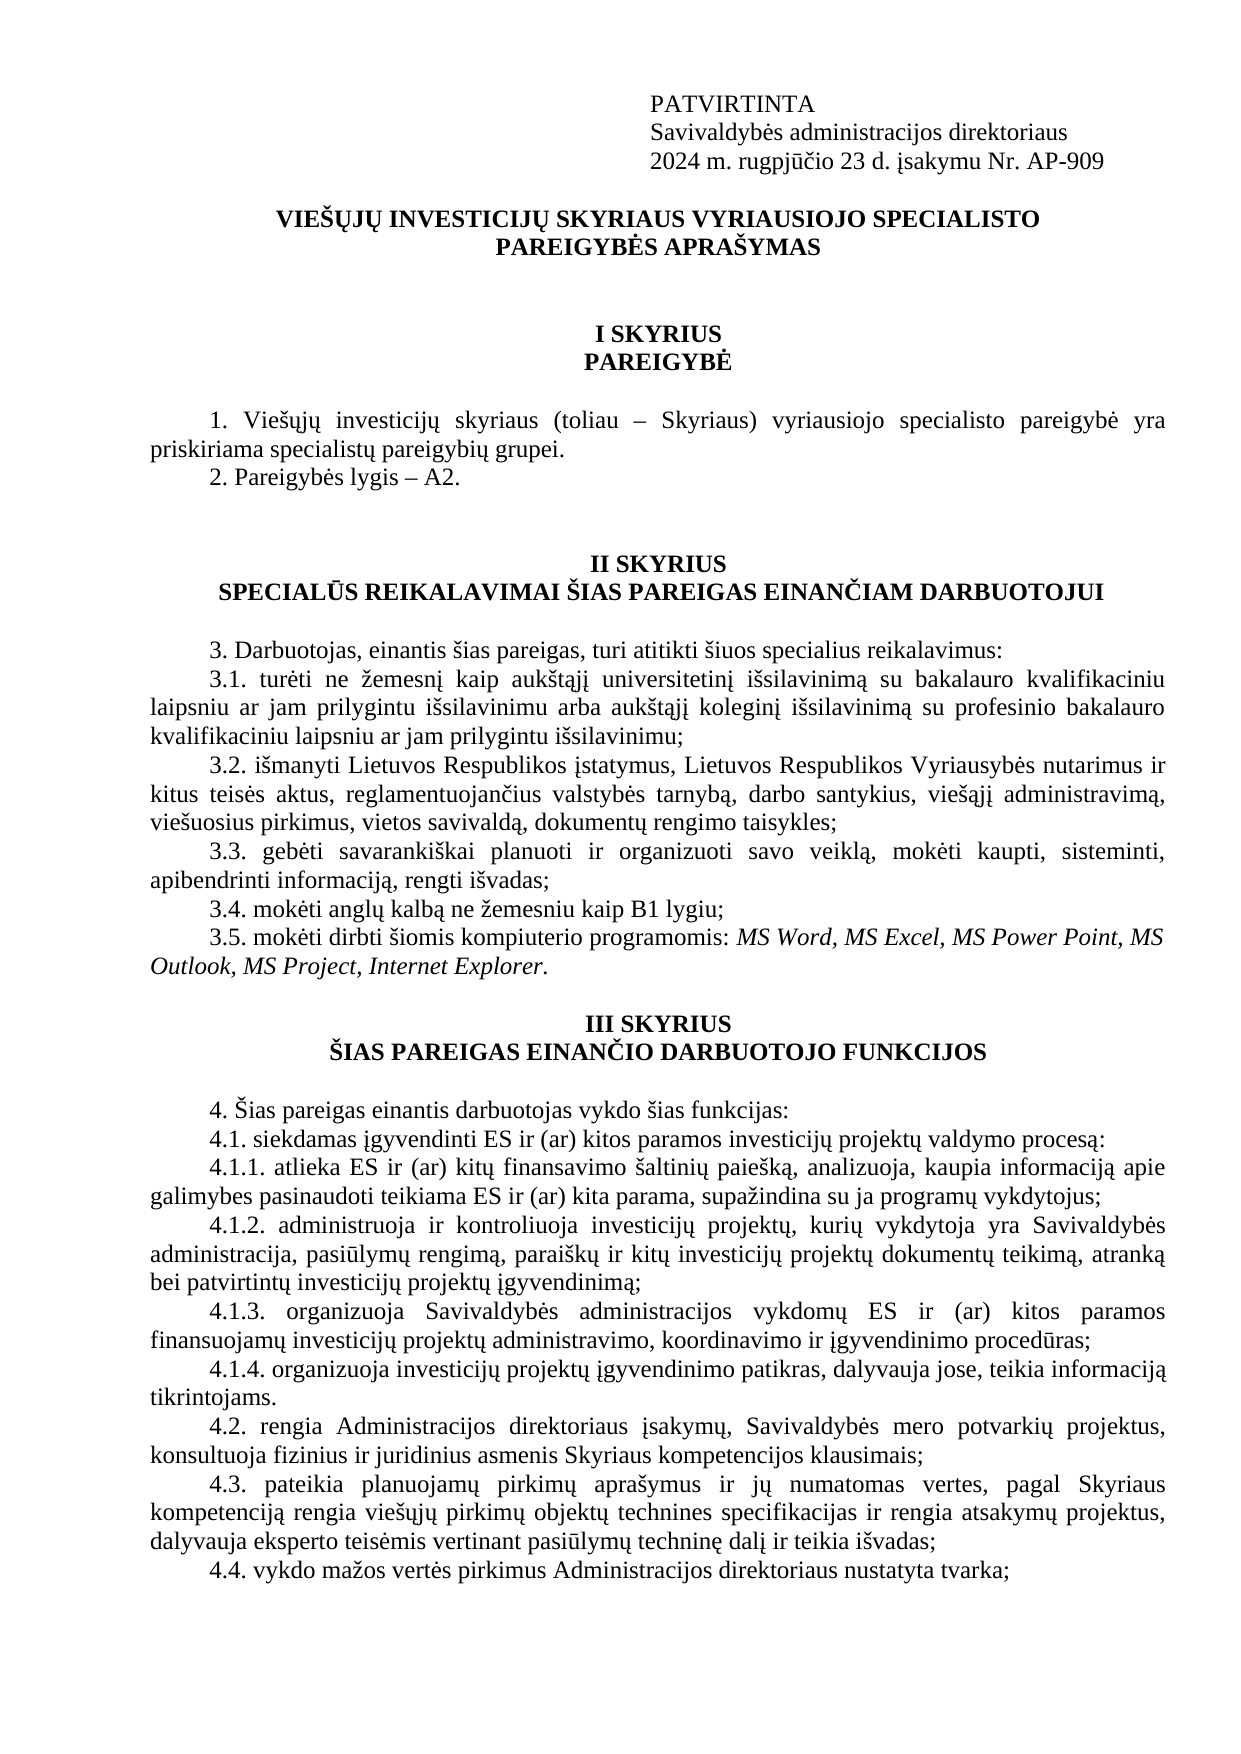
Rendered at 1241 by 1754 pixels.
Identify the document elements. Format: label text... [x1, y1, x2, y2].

text 3.5. mokėti dirbti šiomis kompiuterio programomis: MS Word, MS Excel, MS Power Point, MS Outlook, MS Project, Internet Explorer. [150, 922, 1167, 980]
text 4.4. vykdo mažos vertės pirkimus Administracijos direktoriaus nustatyta tvarka; [150, 1555, 1167, 1584]
text 4.1.4. organizuoja investicijų projektų įgyvendinimo patikras, dalyvauja jose, teikia informaciją tikrintojams. [150, 1354, 1167, 1411]
text 4.1.1. atlieka ES ir (ar) kitų finansavimo šaltinių paiešką, analizuoja, kaupia informaciją apie galimybes pasinaudoti teikiama ES ir (ar) kita parama, supažindina su ja programų vykdytojus; [150, 1152, 1167, 1210]
text III SKYRIUS [150, 1009, 1167, 1037]
text 1. Viešųjų investicijų skyriaus (toliau – Skyriaus) vyriausiojo specialisto pareigybė yra priskiriama specialistų pareigybių grupei. [150, 405, 1167, 462]
text 4.3. pateikia planuojamų pirkimų aprašymus ir jų numatomas vertes, pagal Skyriaus kompetenciją rengia viešųjų pirkimų objektų technines specifikacijas ir rengia atsakymų projektus, dalyvauja eksperto teisėmis vertinant pasiūlymų techninę dalį ir teikia išvadas; [150, 1469, 1167, 1555]
text PAREIGYBĖS APRAŠYMAS [150, 232, 1167, 261]
text 3.1. turėti ne žemesnį kaip aukštąjį universitetinį išsilavinimą su bakalauro kvalifikaciniu laipsniu ar jam prilygintu išsilavinimu arba aukštąjį koleginį išsilavinimą su profesinio bakalauro kvalifikaciniu laipsniu ar jam prilygintu išsilavinimu; [150, 664, 1167, 750]
text VIEŠŲJŲ INVESTICIJŲ SKYRIAUS VYRIAUSIOJO SPECIALISTO [150, 204, 1167, 232]
text SPECIALŪS REIKALAVIMAI ŠIAS PAREIGAS EINANČIAM DARBUOTOJUI [150, 577, 1167, 606]
text 4.1.3. organizuoja Savivaldybės administracijos vykdomų ES ir (ar) kitos paramos finansuojamų investicijų projektų administravimo, koordinavimo ir įgyvendinimo procedūras; [150, 1296, 1167, 1354]
text 3.4. mokėti anglų kalbą ne žemesniu kaip B1 lygiu; [150, 894, 1167, 922]
text I SKYRIUS [150, 319, 1167, 347]
text 4. Šias pareigas einantis darbuotojas vykdo šias funkcijas: [150, 1095, 1167, 1124]
text 4.2. rengia Administracijos direktoriaus įsakymų, Savivaldybės mero potvarkių projektus, konsultuoja fizinius ir juridinius asmenis Skyriaus kompetencijos klausimais; [150, 1411, 1167, 1469]
text PAREIGYBĖ [150, 347, 1167, 376]
text ŠIAS PAREIGAS EINANČIO DARBUOTOJO FUNKCIJOS [150, 1037, 1167, 1066]
text 3. Darbuotojas, einantis šias pareigas, turi atitikti šiuos specialius reikalavimus: [150, 635, 1167, 664]
subtitle 2024 m. rugpjūčio 23 d. įsakymu Nr. AP-909 [650, 146, 1167, 175]
text 4.1. siekdamas įgyvendinti ES ir (ar) kitos paramos investicijų projektų valdymo procesą: [150, 1124, 1167, 1152]
text II SKYRIUS [150, 549, 1167, 577]
text 2. Pareigybės lygis – A2. [150, 462, 1167, 491]
subtitle Savivaldybės administracijos direktoriaus [650, 117, 1167, 146]
text 4.1.2. administruoja ir kontroliuoja investicijų projektų, kurių vykdytoja yra Savivaldybės administracija, pasiūlymų rengimą, paraiškų ir kitų investicijų projektų dokumentų teikimą, atranką bei patvirtintų investicijų projektų įgyvendinimą; [150, 1210, 1167, 1296]
text 3.3. gebėti savarankiškai planuoti ir organizuoti savo veiklą, mokėti kaupti, sisteminti, apibendrinti informaciją, rengti išvadas; [150, 836, 1167, 894]
text 3.2. išmanyti Lietuvos Respublikos įstatymus, Lietuvos Respublikos Vyriausybės nutarimus ir kitus teisės aktus, reglamentuojančius valstybės tarnybą, darbo santykius, viešąjį administravimą, viešuosius pirkimus, vietos savivaldą, dokumentų rengimo taisykles; [150, 750, 1167, 836]
subtitle PATVIRTINTA [650, 89, 1167, 117]
